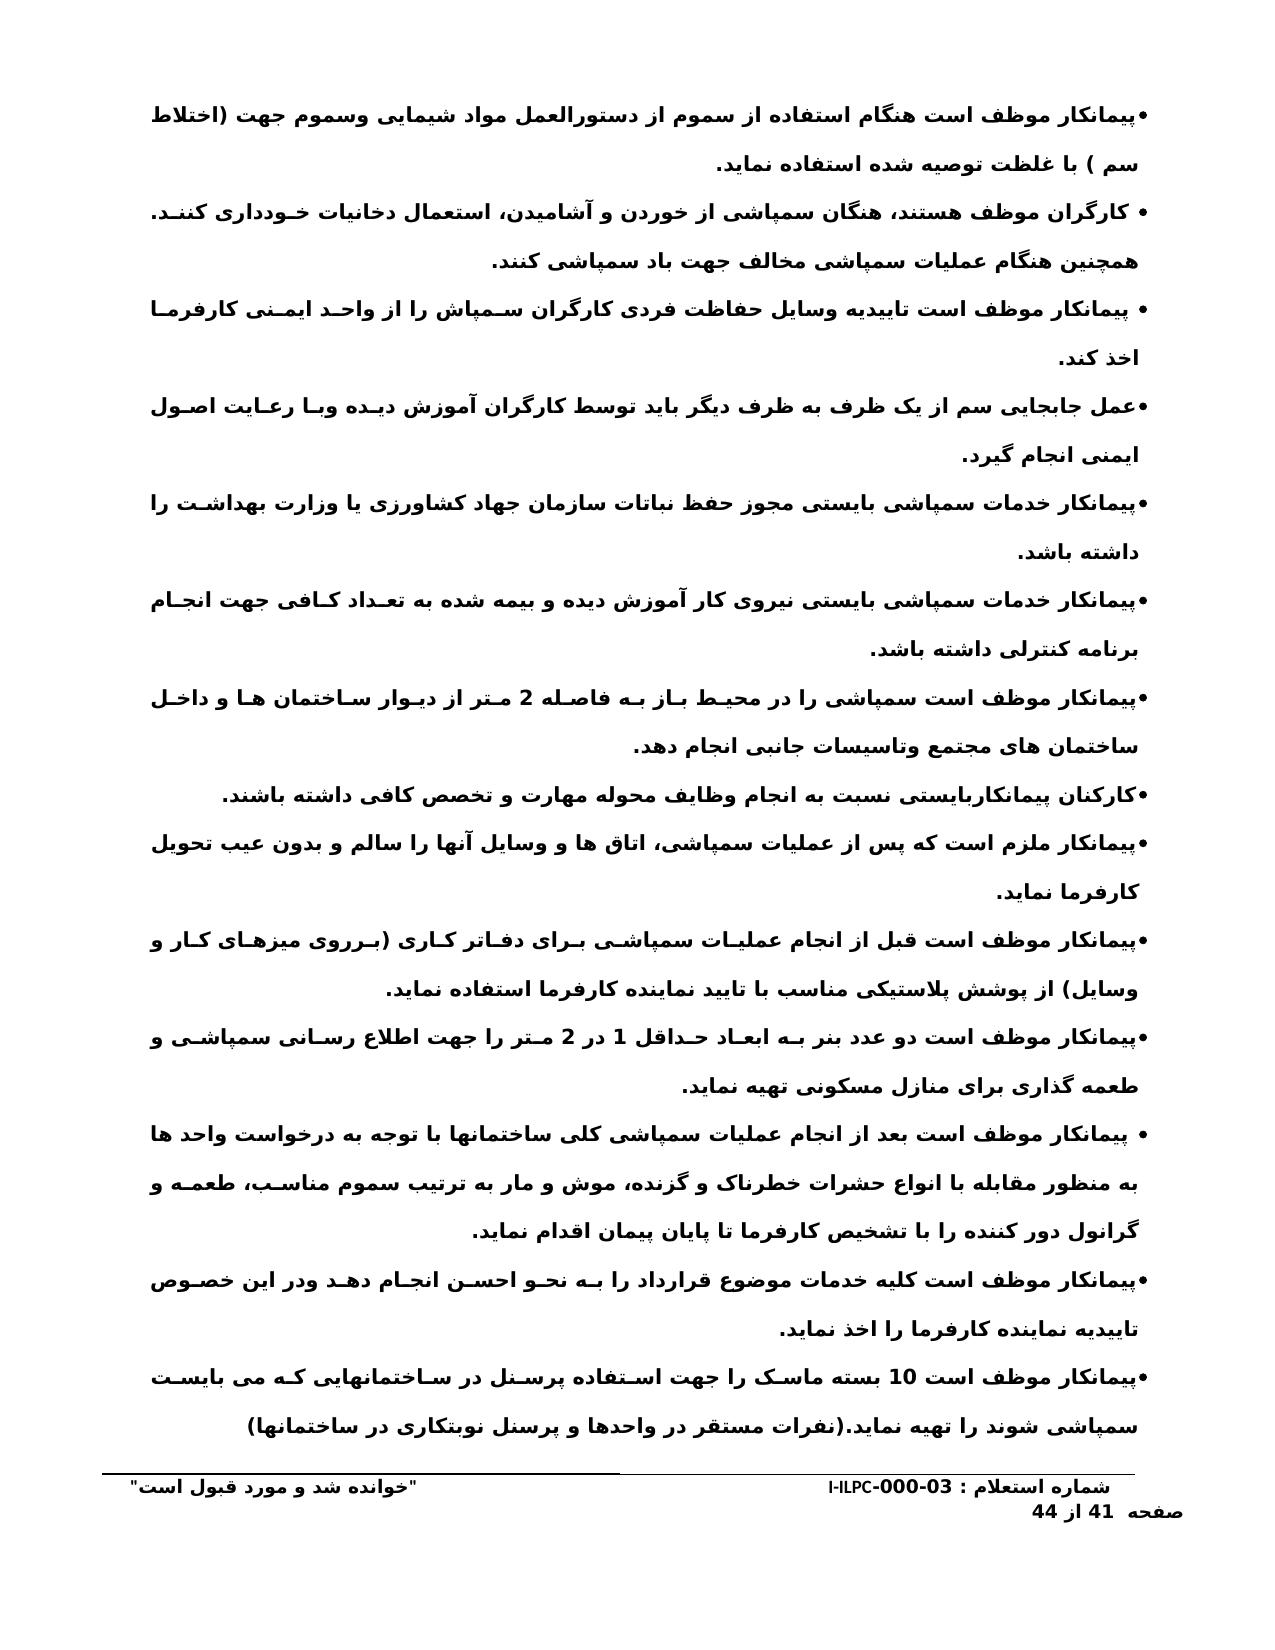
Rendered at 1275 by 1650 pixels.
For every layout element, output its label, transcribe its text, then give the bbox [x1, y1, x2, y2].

list عمل جابجایی سم از یک ظرف به ظرف دیگر باید توسط کارگران آموزش دیده وبا رعایت اصول ایمنی انجام گیرد. [150, 394, 1139, 467]
list پیمانکار موظف است سمپاشی را در محیط باز به فاصله 2 متر از دیوار ساختمان ها و داخل ساختمان های مجتمع وتاسیسات جانبی انجام دهد. [150, 686, 1139, 758]
list پیمانکار موظف است بعد از انجام عملیات سمپاشی کلی ساختمانها با توجه به درخواست واحد ها به منظور مقابله با انواع حشرات خطرناک و گزنده، موش و مار به ترتیب سموم مناسب، طعمه و گرانول دور کننده را با تشخیص کارفرما تا پایان پیمان اقدام نماید. [150, 1122, 1139, 1244]
list پیمانکار موظف است دو عدد بنر به ابعاد حداقل 1 در 2 متر را جهت اطلاع رسانی سمپاشی و طعمه گذاری برای منازل مسکونی تهیه نماید. [150, 1025, 1139, 1098]
list پیمانکار موظف است هنگام استفاده از سموم از دستورالعمل مواد شیمایی وسموم جهت (اختلاط سم ) با غلظت توصیه شده استفاده نماید. [150, 103, 1139, 176]
list کارکنان پیمانکاربایستی نسبت به انجام وظایف محوله مهارت و تخصص کافی داشته باشند. [150, 783, 1139, 807]
list پیمانکار موظف است 10 بسته ماسک را جهت استفاده پرسنل در ساختمانهایی که می بایست سمپاشی شوند را تهیه نماید.(نفرات مستقر در واحدها و پرسنل نوبتکاری در ساختمانها) [150, 1365, 1139, 1438]
list پیمانکار خدمات سمپاشی بایستی نیروی کار آموزش دیده و بیمه شده به تعداد کافی جهت انجام برنامه کنترلی داشته باشد. [150, 588, 1139, 661]
list پیمانکار موظف است تاییدیه وسایل حفاظت فردی کارگران سمپاش را از واحد ایمنی کارفرما اخذ کند. [150, 297, 1139, 370]
list کارگران موظف هستند، هنگان سمپاشی از خوردن و آشامیدن، استعمال دخانیات خودداری کنند. همچنین هنگام عملیات سمپاشی مخالف جهت باد سمپاشی کنند. [150, 200, 1139, 273]
list پیمانکار موظف است کلیه خدمات موضوع قرارداد را به نحو احسن انجام دهد ودر این خصوص تاییدیه نماینده کارفرما را اخذ نماید. [150, 1268, 1139, 1341]
list پیمانکار ملزم است که پس از عملیات سمپاشی، اتاق ها و وسایل آنها را سالم و بدون عیب تحویل کارفرما نماید. [150, 831, 1139, 904]
list پیمانکار موظف است قبل از انجام عملیات سمپاشی برای دفاتر کاری (برروی میزهای کار و وسایل) از پوشش پلاستیکی مناسب با تایید نماینده کارفرما استفاده نماید. [150, 928, 1139, 1001]
list پیمانکار خدمات سمپاشی بایستی مجوز حفظ نباتات سازمان جهاد کشاورزی یا وزارت بهداشت را داشته باشد. [150, 491, 1139, 564]
